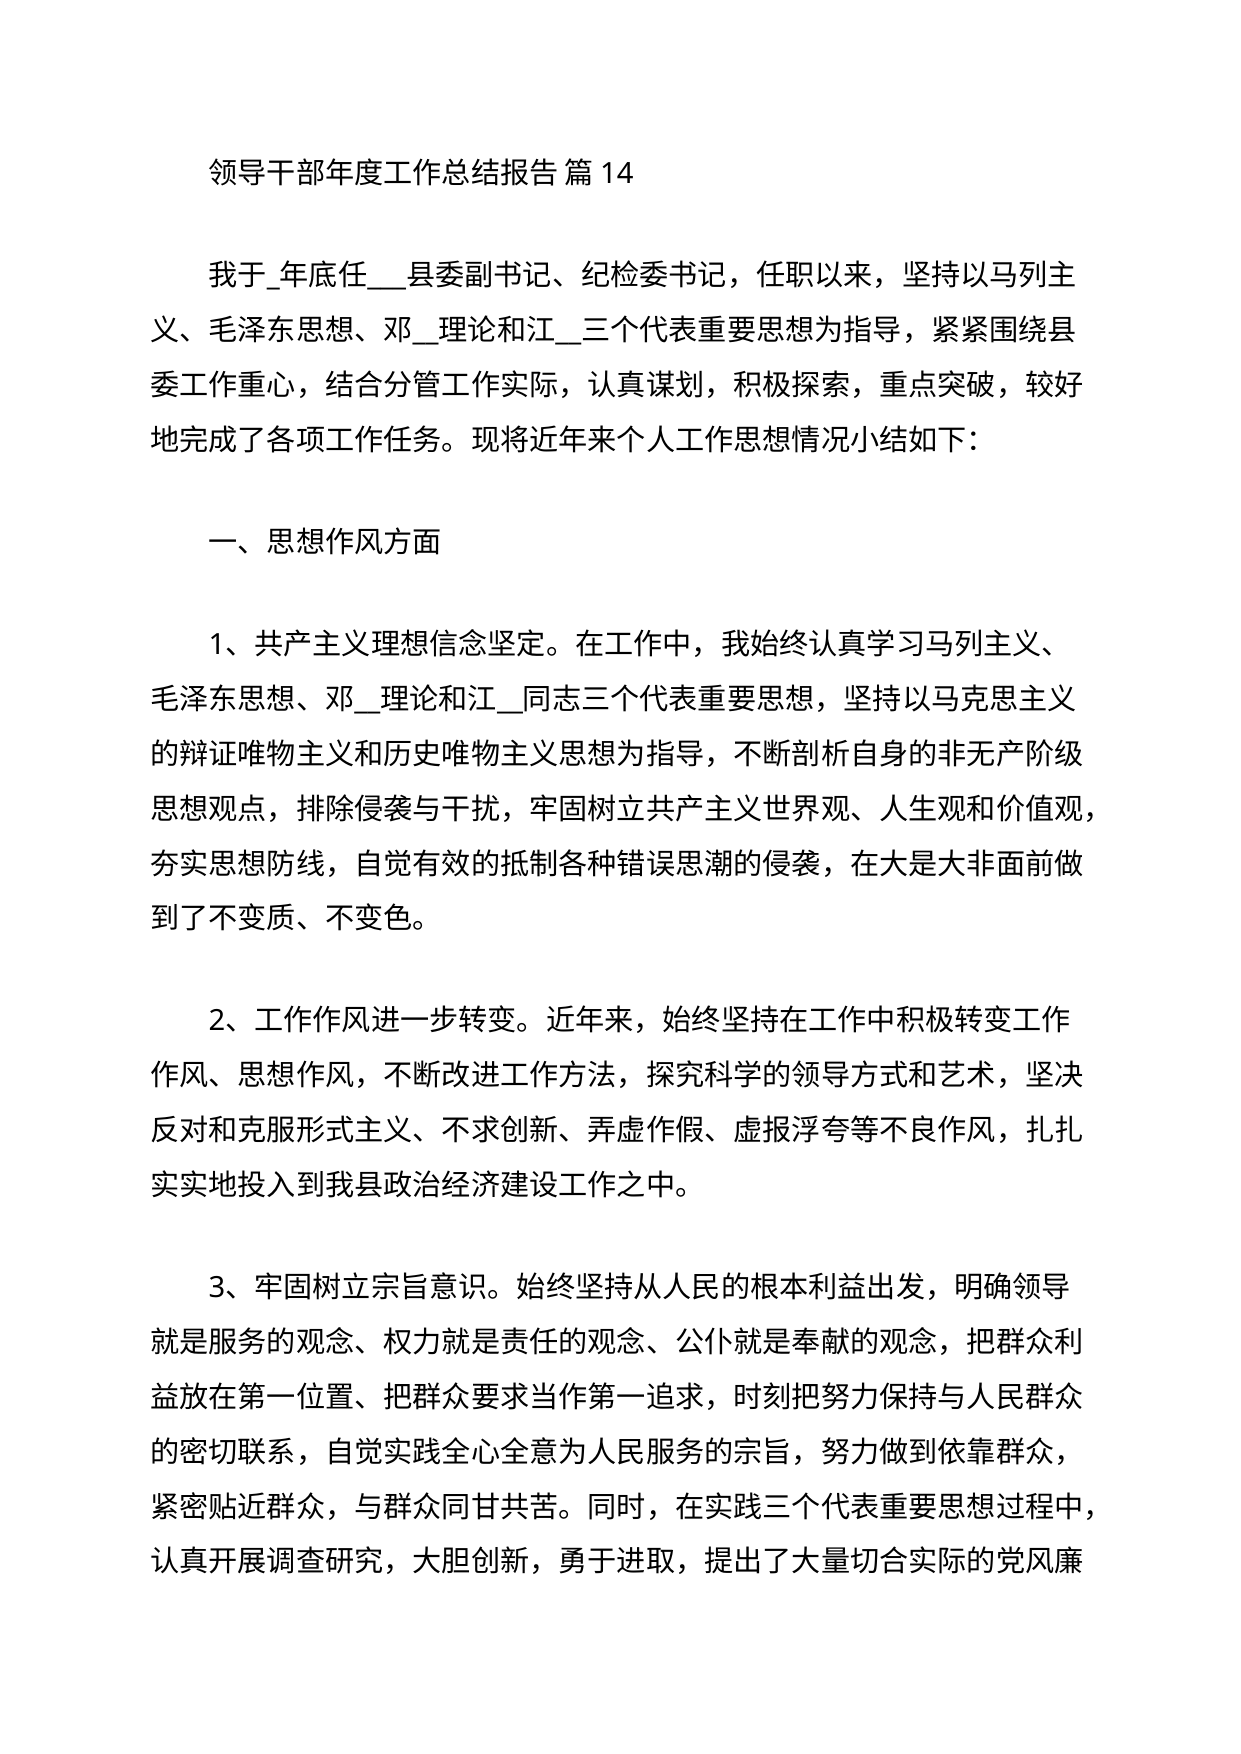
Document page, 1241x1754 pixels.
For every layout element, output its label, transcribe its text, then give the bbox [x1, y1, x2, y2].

text 一、思想作风方面 [150, 519, 1090, 561]
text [150, 1263, 1090, 1580]
text 2、工作作风进一步转变。近年来，始终坚持在工作中积极转变工作作风、思想作风，不断改进工作方法，探究科学的领导方式和艺术，坚决反对和克服形式主义、不求创新、弄虚作假、虚报浮夸等不良作风，扎扎实实地投入到我县政治经济建设工作之中。 [150, 997, 1090, 1204]
text 领导干部年度工作总结报告 篇14 [150, 150, 1090, 192]
text 我于_年底任___县委副书记、纪检委书记，任职以来，坚持以马列主义、毛泽东思想、邓__理论和江__三个代表重要思想为指导，紧紧围绕县委工作重心，结合分管工作实际，认真谋划，积极探索，重点突破，较好地完成了各项工作任务。现将近年来个人工作思想情况小结如下： [150, 252, 1090, 459]
text 1、共产主义理想信念坚定。在工作中，我始终认真学习马列主义、毛泽东思想、邓__理论和江__同志三个代表重要思想，坚持以马克思主义的辩证唯物主义和历史唯物主义思想为指导，不断剖析自身的非无产阶级思想观点，排除侵袭与干扰，牢固树立共产主义世界观、人生观和价值观，夯实思想防线，自觉有效的抵制各种错误思潮的侵袭，在大是大非面前做到了不变质、不变色。 [150, 620, 1090, 937]
